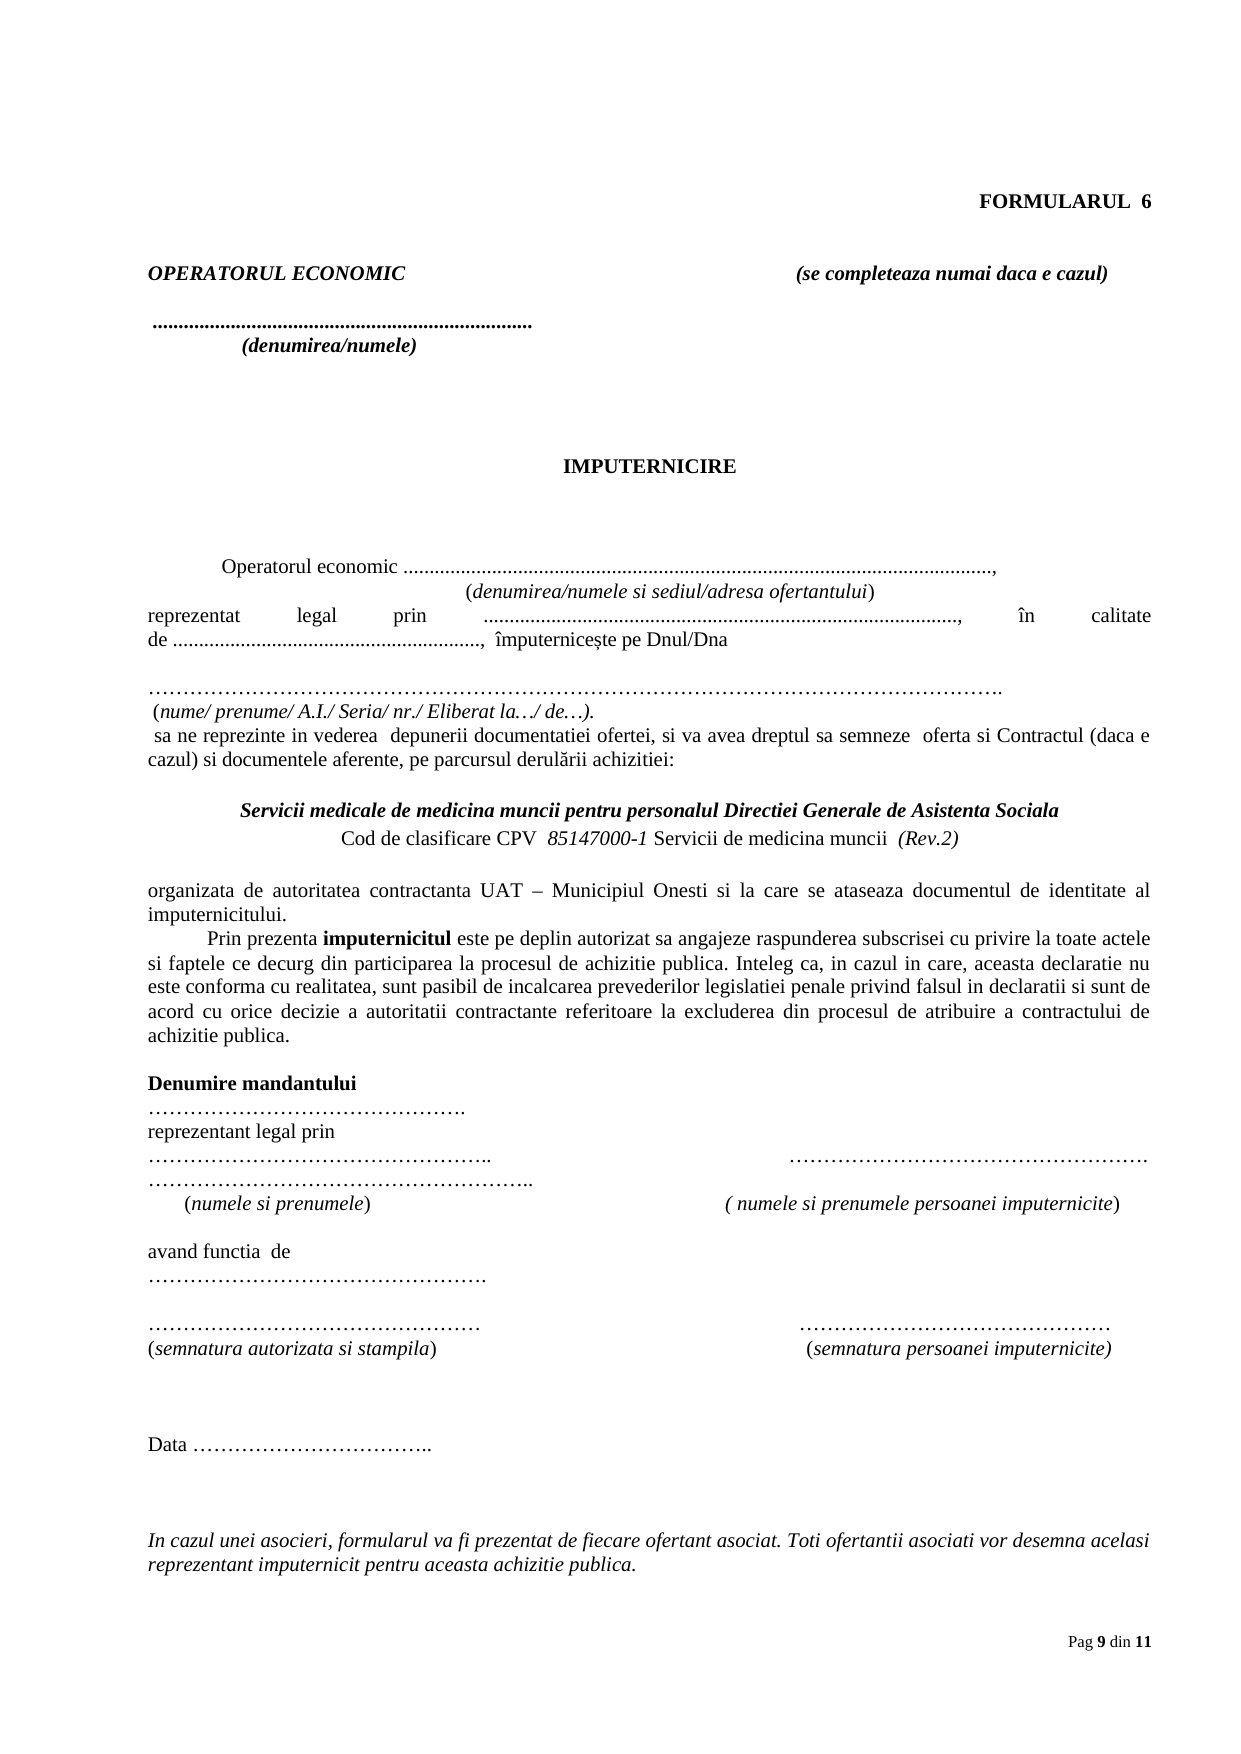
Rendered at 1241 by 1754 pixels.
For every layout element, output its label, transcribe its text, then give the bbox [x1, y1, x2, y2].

text reprezentant legal prin [148, 1119, 1152, 1143]
text Operatorul economic ................................................................................................................., [148, 554, 1152, 578]
text FORMULARUL 6 [148, 189, 1152, 213]
text organizata de autoritatea contractanta UAT – Municipiul Onesti si la care se ataseaza documentul de identitate al imputernicitului. [148, 878, 1152, 926]
text In cazul unei asocieri, formularul va fi prezentat de fiecare ofertant asociat. Toti ofertantii asociati vor desemna acelasi reprezentant imputernicit pentru aceasta achizitie publica. [148, 1528, 1152, 1576]
text (numele si prenumele) ( numele si prenumele persoanei imputernicite) [148, 1191, 1152, 1215]
text Denumire mandantului [148, 1071, 1152, 1095]
text ......................................................................... [148, 309, 1152, 333]
text Prin prezenta imputernicitul este pe deplin autorizat sa angajeze raspunderea subscrisei cu privire la toate actele si faptele ce decurg din participarea la procesul de achizitie publica. Inteleg ca, in cazul in care, aceasta declaratie nu este conforma cu realitatea, sunt pasibil de incalcarea prevederilor legislatiei penale privind falsul in declaratii si sunt de acord cu orice decizie a autoritatii contractante referitoare la excluderea din procesul de atribuire a contractului de achizitie publica. [148, 926, 1152, 1047]
text reprezentat legal prin ..........................................................................................., în calitate de ..........................................................., împuternicește pe Dnul/Dna [148, 603, 1152, 651]
text ………………………………………….. ……………………………………………. ……………………………………………….. [148, 1143, 1152, 1191]
text (denumirea/numele) [148, 333, 1152, 357]
text Servicii medicale de medicina muncii pentru personalul Directiei Generale de Asistenta Sociala [148, 795, 1152, 823]
text IMPUTERNICIRE [148, 453, 1152, 478]
text …………………………………………. [148, 1263, 1152, 1287]
text ………………………………………… ……………………………………… [148, 1311, 1152, 1335]
text Cod de clasificare CPV 85147000-1 Servicii de medicina muncii (Rev.2) [148, 823, 1152, 851]
text (semnatura autorizata si stampila) (semnatura persoanei imputernicite) [148, 1335, 1152, 1359]
text OPERATORUL ECONOMIC (se completeaza numai daca e cazul) [148, 261, 1152, 285]
text sa ne reprezinte in vederea depunerii documentatiei ofertei, si va avea dreptul sa semneze oferta si Contractul (daca e cazul) si documentele aferente, pe parcursul derulării achizitiei: [148, 723, 1152, 771]
text avand functia de [148, 1239, 1152, 1263]
text (denumirea/numele si sediul/adresa ofertantului) [148, 578, 1152, 603]
text ………………………………………. [148, 1095, 1152, 1119]
text Data …………………………….. [148, 1432, 1152, 1456]
text ……………………………………………………………………………………………………………. [148, 675, 1152, 699]
text (nume/ prenume/ A.I./ Seria/ nr./ Eliberat la…/ de…). [148, 699, 1152, 723]
